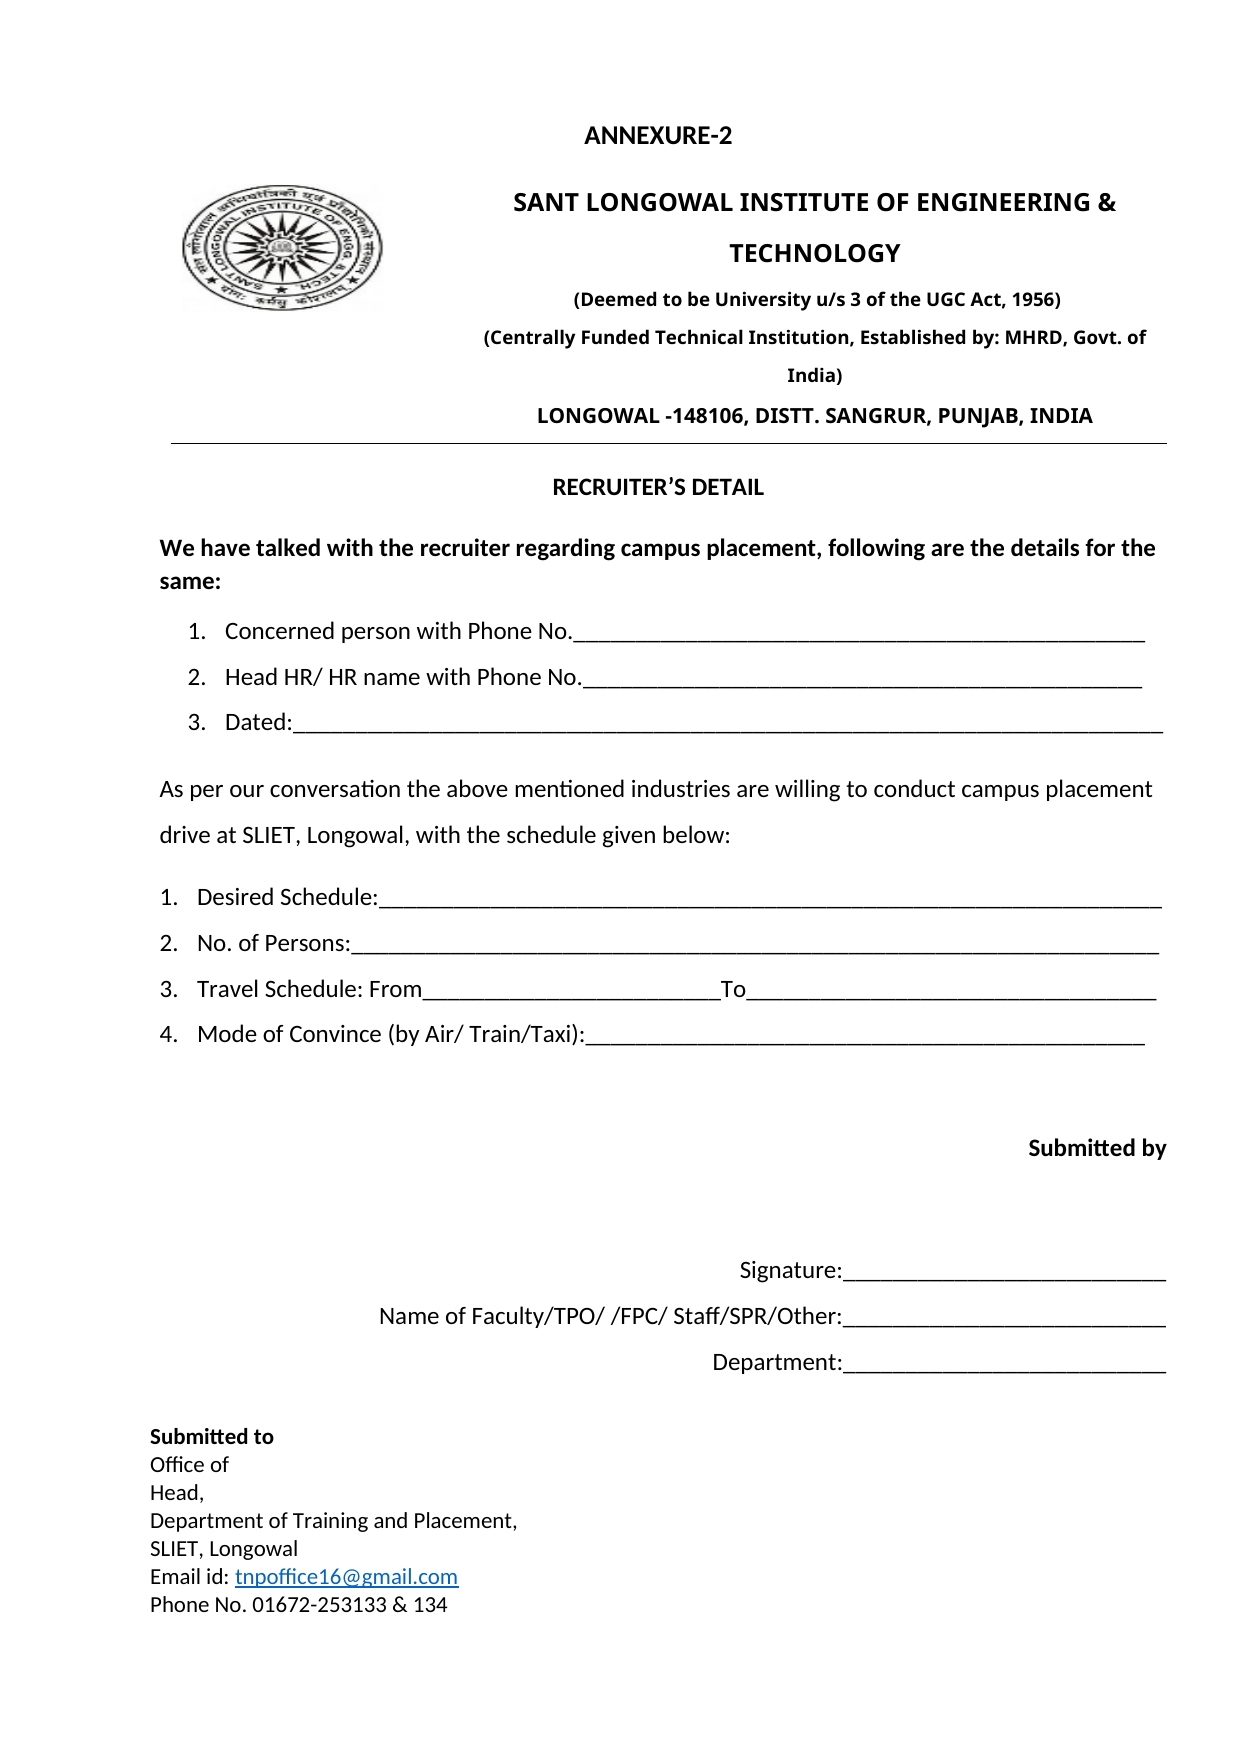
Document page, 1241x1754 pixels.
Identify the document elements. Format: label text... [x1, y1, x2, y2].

text Signature:__________________________ [150, 1254, 1167, 1285]
table_header SANT LONGOWAL INSTITUTE OF ENGINEERING & TECHNOLOGY (Deemed to be University u/s 3 of the UGC Act, 1956) (Centrally Funded Technical Institution, Established by: MHRD, Govt. of India) LONGOWAL -148106, DISTT. SANGRUR, PUNJAB, INDIA [461, 184, 1167, 442]
list Mode of Convince (by Air/ Train/Taxi):_____________________________________________ [159, 1018, 1167, 1049]
list Head HR/ HR name with Phone No._____________________________________________ [187, 661, 1167, 691]
text As per our conversation the above mentioned industries are willing to conduct campus placement drive at SLIET, Longowal, with the schedule given below: [159, 773, 1167, 849]
text Department of Training and Placement, [150, 1506, 1167, 1534]
list Travel Schedule: From________________________To_________________________________ [159, 973, 1167, 1003]
list Concerned person with Phone No.______________________________________________ [187, 615, 1167, 646]
text Name of Faculty/TPO/ /FPC/ Staff/SPR/Other:__________________________ [150, 1300, 1167, 1330]
text Submitted to [150, 1422, 1167, 1450]
text RECRUITER’S DETAIL [150, 472, 1167, 502]
table_header [171, 184, 461, 442]
text We have talked with the recruiter regarding campus placement, following are the details for the same: [159, 533, 1167, 596]
list Dated:______________________________________________________________________ [187, 707, 1167, 737]
text ANNEXURE-2 [150, 118, 1167, 151]
picture [181, 184, 385, 312]
text Submitted by [150, 1132, 1167, 1163]
list Desired Schedule:_______________________________________________________________ [159, 881, 1167, 912]
text Department:__________________________ [150, 1346, 1167, 1376]
text Phone No. 01672-253133 & 134 [150, 1590, 1167, 1618]
list No. of Persons:_________________________________________________________________ [159, 927, 1167, 957]
text Email id: tnpoffice16@gmail.com [150, 1562, 1167, 1590]
text Office of [150, 1450, 1167, 1478]
text SLIET, Longowal [150, 1534, 1167, 1562]
text Head, [150, 1478, 1167, 1506]
